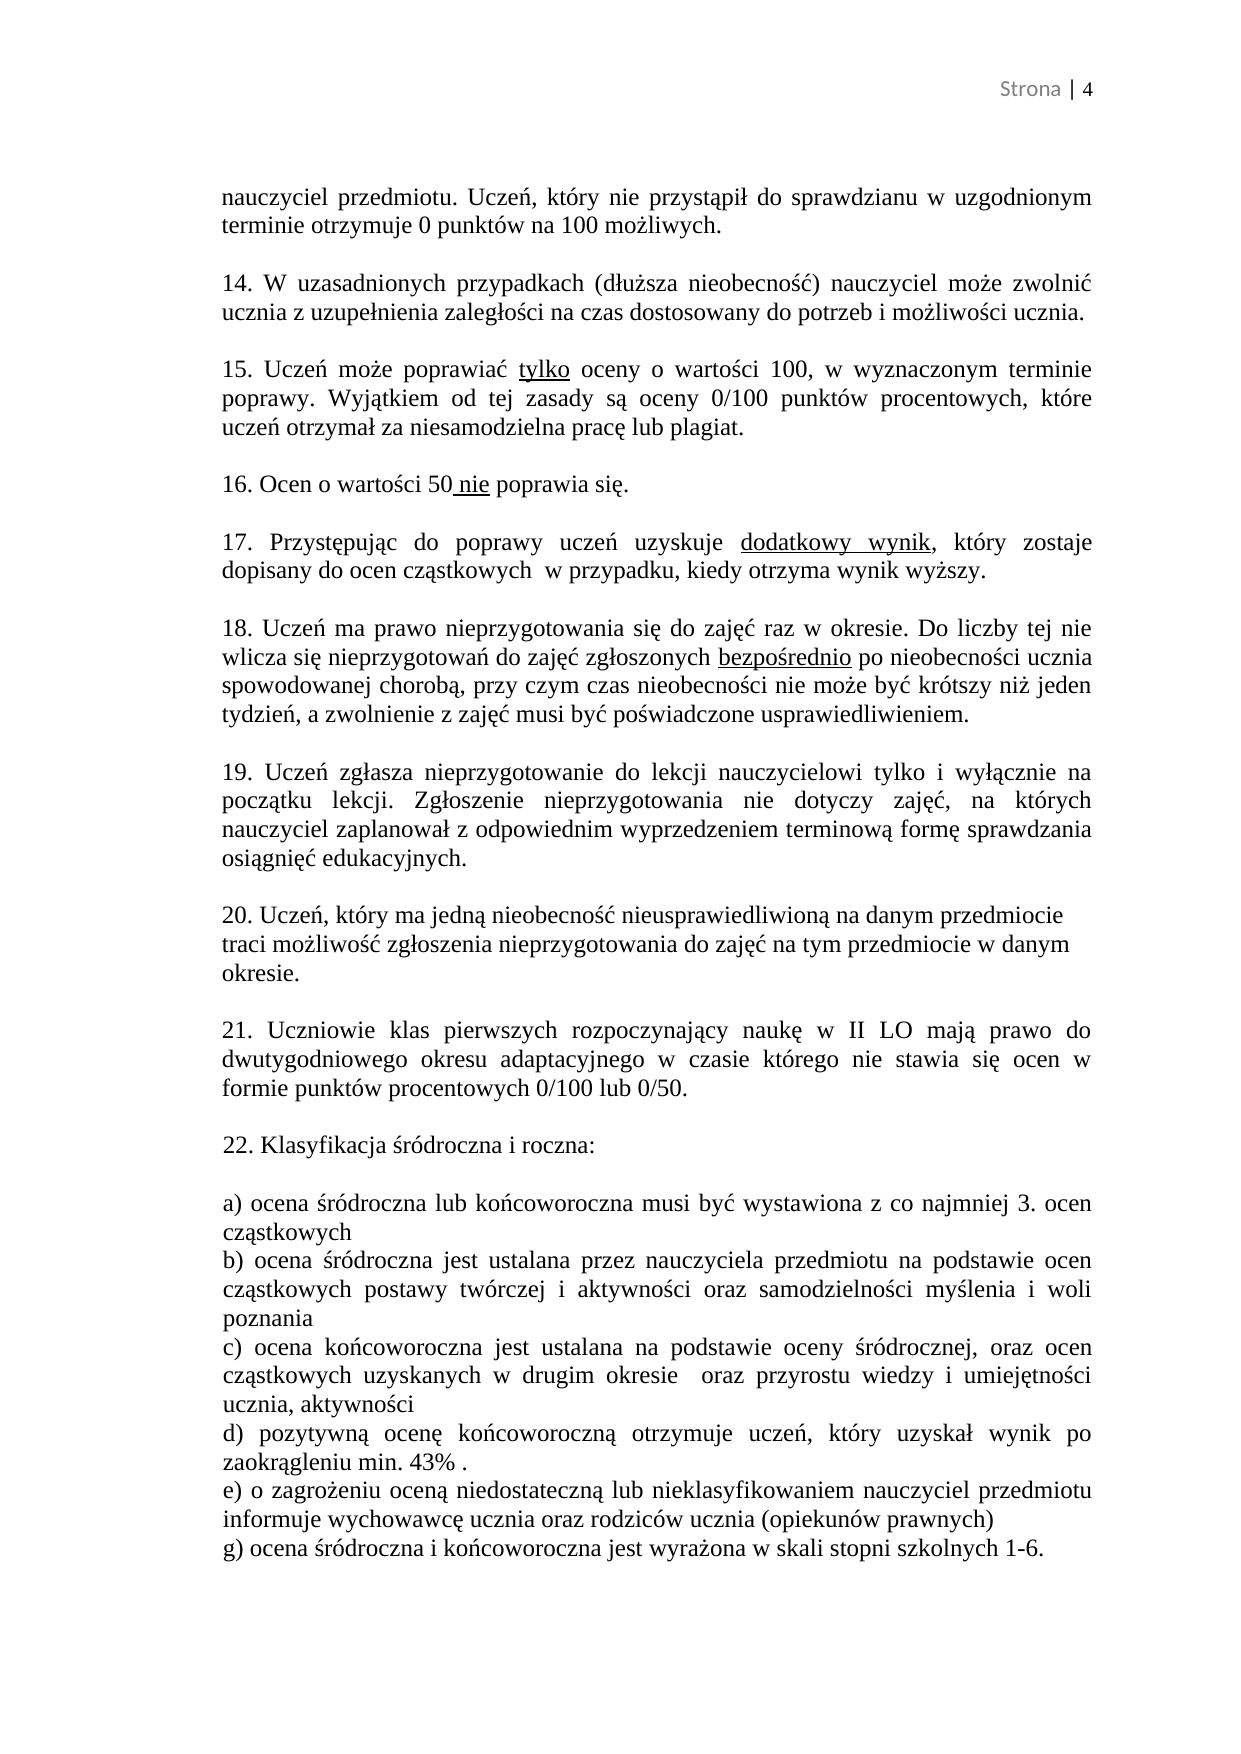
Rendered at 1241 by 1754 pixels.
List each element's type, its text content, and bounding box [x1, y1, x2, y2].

text 18. Uczeń ma prawo nieprzygotowania się do zajęć raz w okresie. Do liczby tej nie wlicza się nieprzygotowań do zajęć zgłoszonych bezpośrednio po nieobecności ucznia spowodowanej chorobą, przy czym czas nieobecności nie może być krótszy niż jeden tydzień, a zwolnienie z zajęć musi być poświadczone usprawiedliwieniem. [222, 613, 1093, 728]
text 14. W uzasadnionych przypadkach (dłuższa nieobecność) nauczyciel może zwolnić ucznia z uzupełnienia zaległości na czas dostosowany do potrzeb i możliwości ucznia. [222, 268, 1093, 325]
text 16. Ocen o wartości 50 nie poprawia się. [222, 469, 1093, 498]
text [221, 182, 1093, 239]
text 19. Uczeń zgłasza nieprzygotowanie do lekcji nauczycielowi tylko i wyłącznie na początku lekcji. Zgłoszenie nieprzygotowania nie dotyczy zajęć, na których nauczyciel zaplanował z odpowiednim wyprzedzeniem terminową formę sprawdzania osiągnięć edukacyjnych. [222, 757, 1093, 872]
text 22. Klasyfikacja śródroczna i roczna: [223, 1130, 1093, 1159]
text c) ocena końcoworoczna jest ustalana na podstawie oceny śródrocznej, oraz ocen cząstkowych uzyskanych w drugim okresie oraz przyrostu wiedzy i umiejętności ucznia, aktywności [223, 1332, 1093, 1418]
text b) ocena śródroczna jest ustalana przez nauczyciela przedmiotu na podstawie ocen cząstkowych postawy twórczej i aktywności oraz samodzielności myślenia i woli poznania [223, 1245, 1093, 1332]
text 15. Uczeń może poprawiać tylko oceny o wartości 100, w wyznaczonym terminie poprawy. Wyjątkiem od tej zasady są oceny 0/100 punktów procentowych, które uczeń otrzymał za niesamodzielna pracę lub plagiat. [222, 354, 1093, 440]
text d) pozytywną ocenę końcoworoczną otrzymuje uczeń, który uzyskał wynik po zaokrągleniu min. 43% . [223, 1418, 1093, 1475]
text e) o zagrożeniu oceną niedostateczną lub nieklasyfikowaniem nauczyciel przedmiotu informuje wychowawcę ucznia oraz rodziców ucznia (opiekunów prawnych) [223, 1475, 1093, 1533]
text a) ocena śródroczna lub końcoworoczna musi być wystawiona z co najmniej 3. ocen cząstkowych [223, 1188, 1093, 1245]
text 17. Przystępując do poprawy uczeń uzyskuje dodatkowy wynik, który zostaje dopisany do ocen cząstkowych w przypadku, kiedy otrzyma wynik wyższy. [222, 527, 1093, 584]
text g) ocena śródroczna i końcoworoczna jest wyrażona w skali stopni szkolnych 1-6. [223, 1533, 1093, 1562]
text 20. Uczeń, który ma jedną nieobecność nieusprawiedliwioną na danym przedmiocie traci możliwość zgłoszenia nieprzygotowania do zajęć na tym przedmiocie w danym okresie. [222, 900, 1093, 987]
text 21. Uczniowie klas pierwszych rozpoczynający naukę w II LO mają prawo do dwutygodniowego okresu adaptacyjnego w czasie którego nie stawia się ocen w formie punktów procentowych 0/100 lub 0/50. [222, 1015, 1093, 1102]
